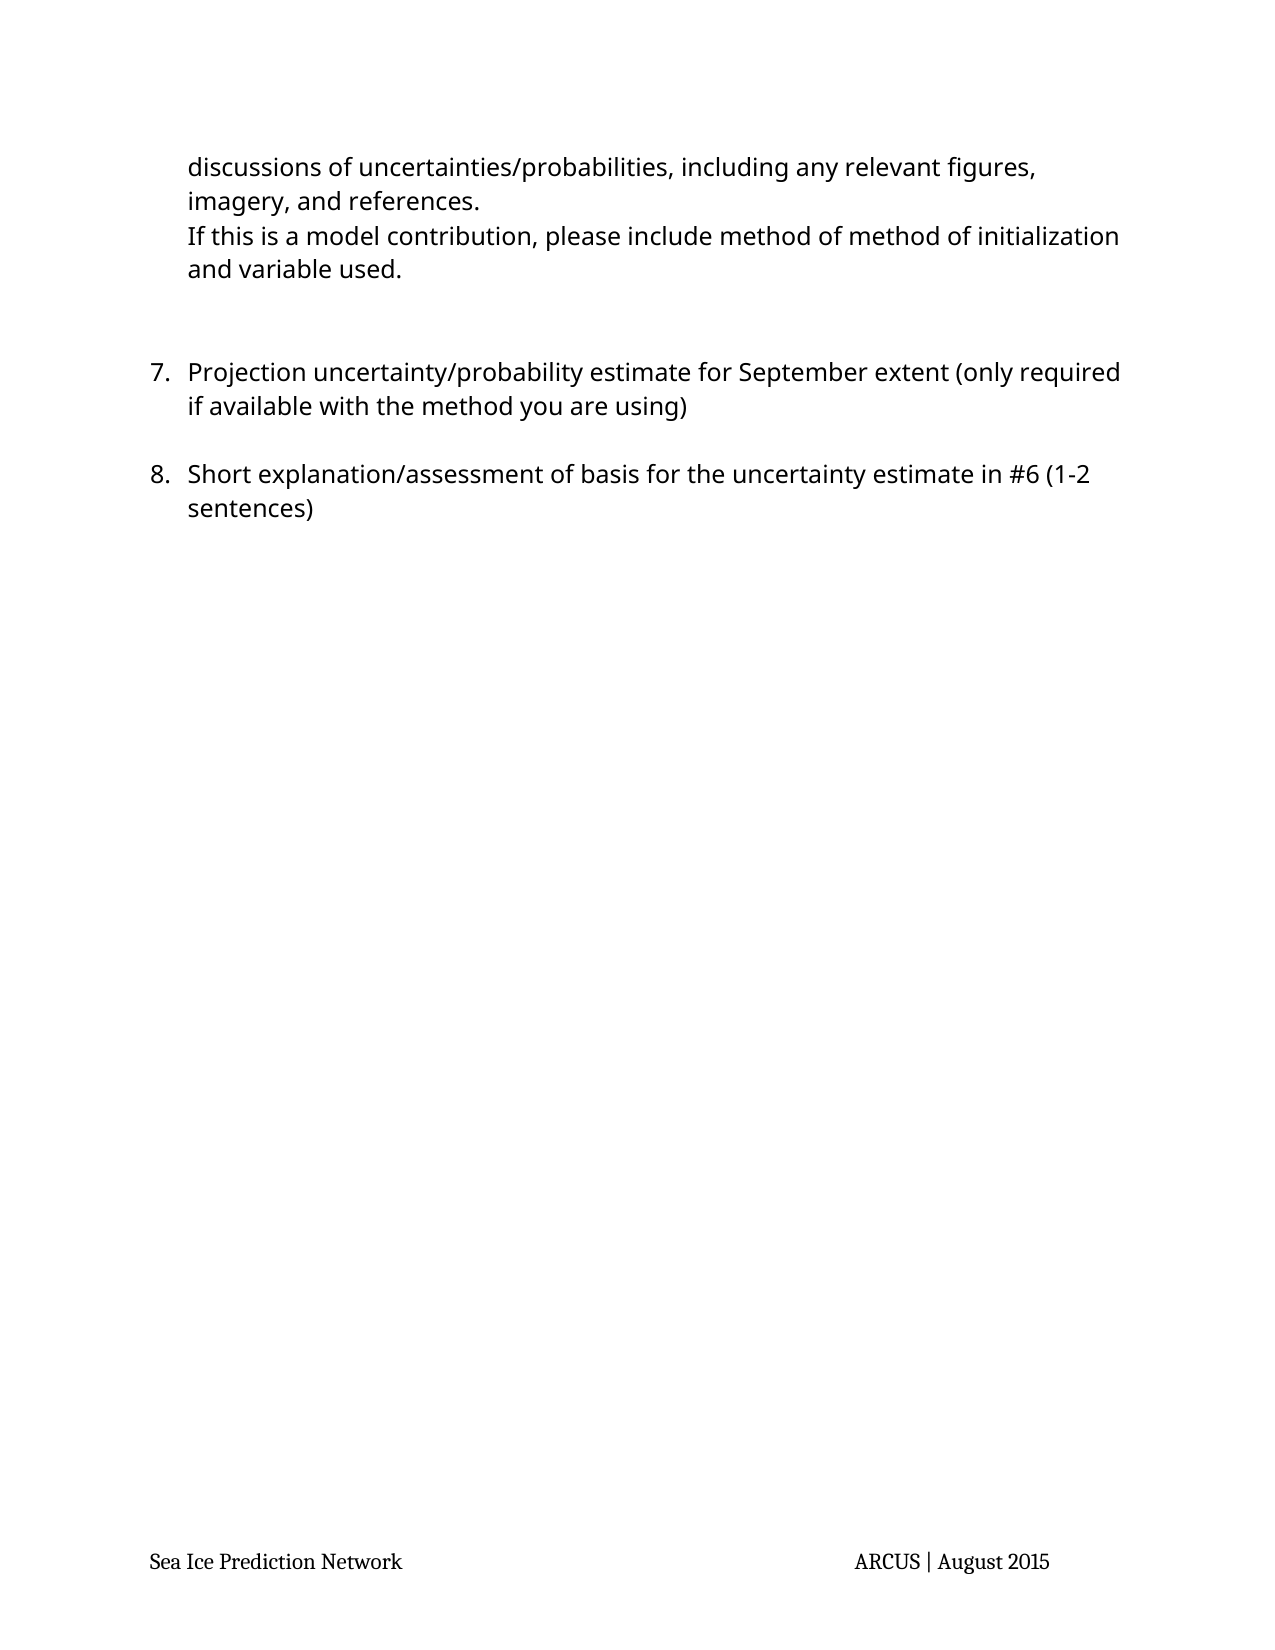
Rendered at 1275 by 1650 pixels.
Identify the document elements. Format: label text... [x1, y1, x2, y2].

list Projection uncertainty/probability estimate for September extent (only required if available with the method you are using) [150, 354, 1125, 422]
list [150, 150, 1125, 286]
list Short explanation/assessment of basis for the uncertainty estimate in #6 (1-2 sentences) [150, 457, 1125, 525]
